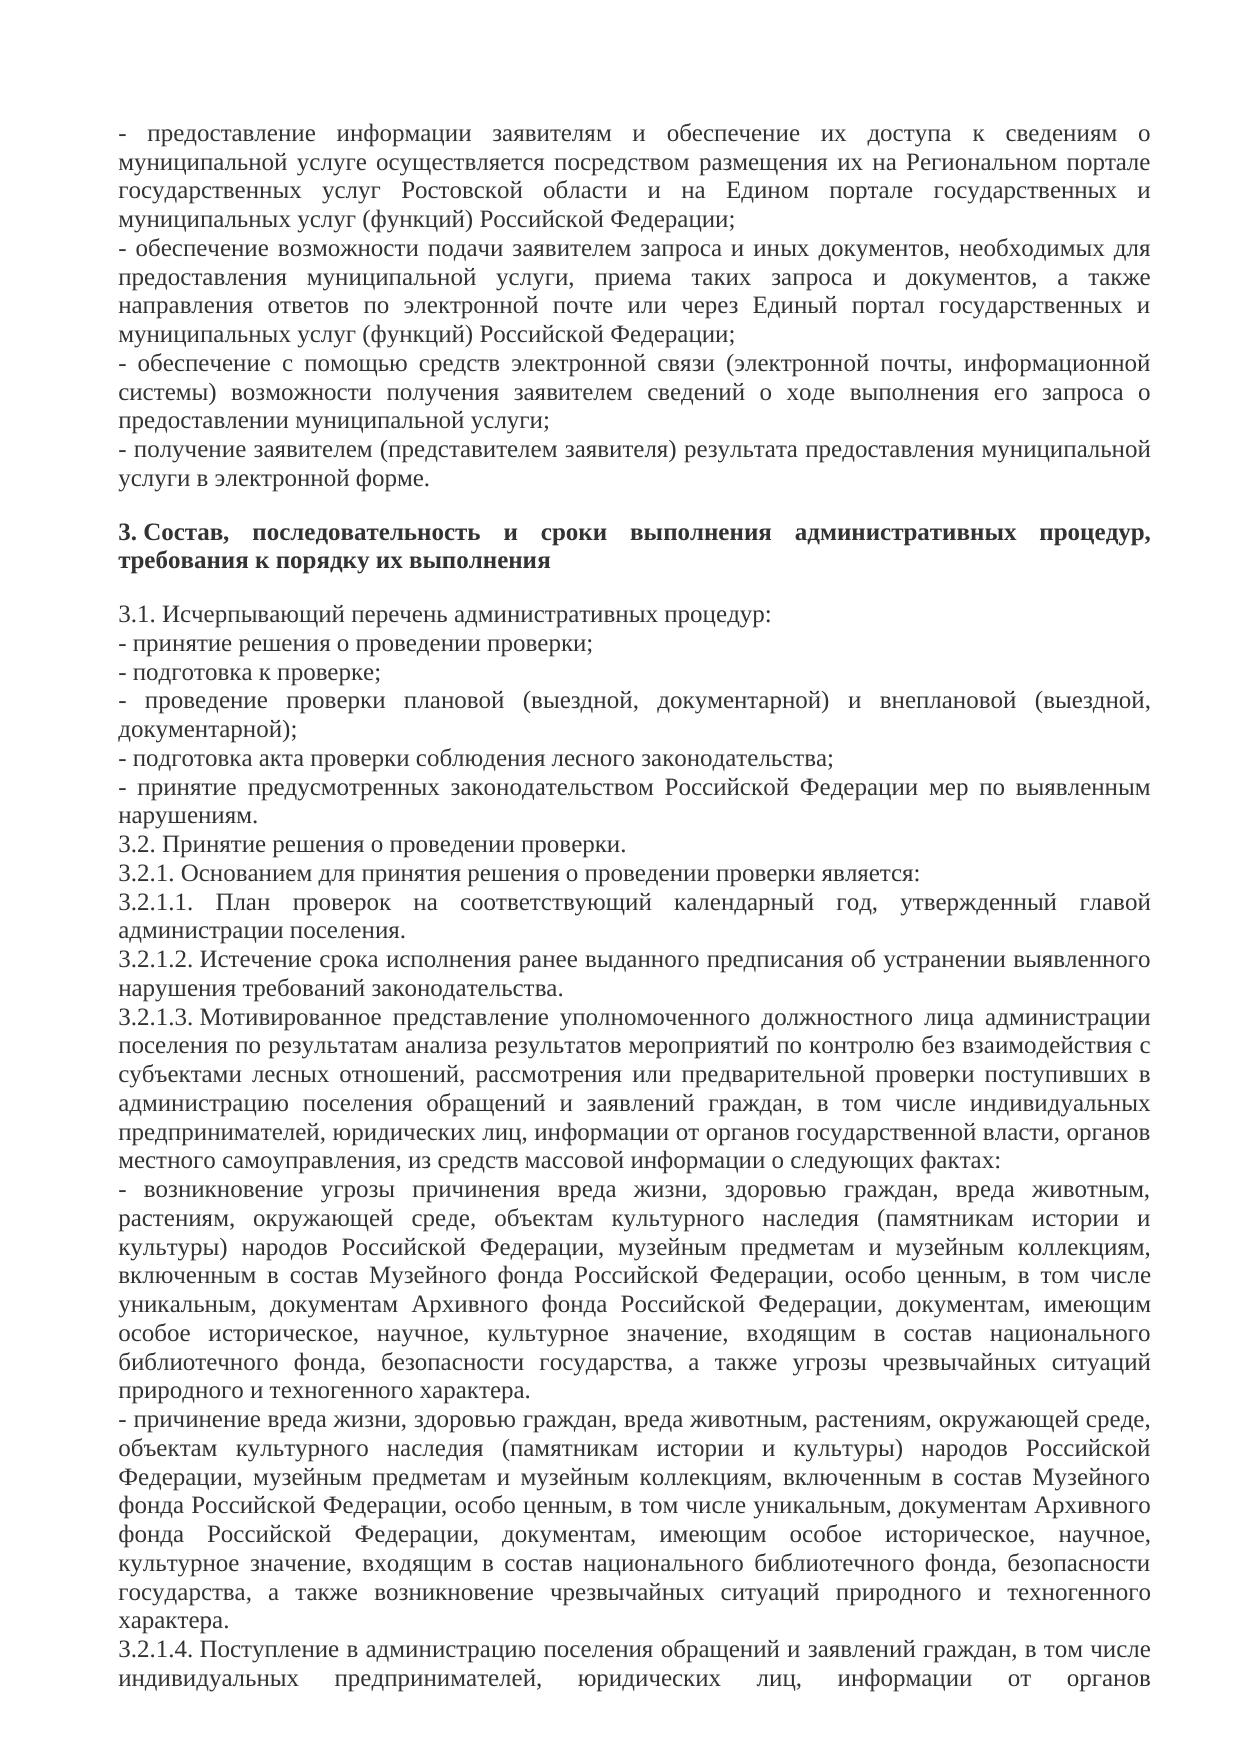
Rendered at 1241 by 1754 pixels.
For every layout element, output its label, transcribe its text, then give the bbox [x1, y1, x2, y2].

text - проведение проверки плановой (выездной, документарной) и внеплановой (выездной, документарной); [118, 686, 1152, 743]
text 3.2.1.1. План проверок на соответствующий календарный год, утвержденный главой администрации поселения. [118, 887, 1152, 944]
text - причинение вреда жизни, здоровью граждан, вреда животным, растениям, окружающей среде, объектам культурного наследия (памятникам истории и культуры) народов Российской Федерации, музейным предметам и музейным коллекциям, включенным в состав Музейного фонда Российской Федерации, особо ценным, в том числе уникальным, документам Архивного фонда Российской Федерации, документам, имеющим особое историческое, научное, культурное значение, входящим в состав национального библиотечного фонда, безопасности государства, а также возникновение чрезвычайных ситуаций природного и техногенного характера. [118, 1404, 1152, 1634]
text - получение заявителем (представителем заявителя) результата предоставления муниципальной услуги в электронной форме. [118, 434, 1152, 492]
text 3.2. Принятие решения о проведении проверки. [118, 829, 1152, 858]
text - подготовка акта проверки соблюдения лесного законодательства; [118, 743, 1152, 772]
text 3.2.1. Основанием для принятия решения о проведении проверки является: [118, 858, 1152, 887]
text - принятие решения о проведении проверки; [118, 628, 1152, 657]
text 3.1. Исчерпывающий перечень административных процедур: [118, 599, 1152, 628]
text 3. Состав, последовательность и сроки выполнения административных процедур, требования к порядку их выполнения [118, 517, 1152, 574]
text 3.2.1.2. Истечение срока исполнения ранее выданного предписания об устранении выявленного нарушения требований законодательства. [118, 944, 1152, 1002]
text - предоставление информации заявителям и обеспечение их доступа к сведениям о муниципальной услуге осуществляется посредством размещения их на Региональном портале государственных услуг Ростовской области и на Едином портале государственных и муниципальных услуг (функций) Российской Федерации; [118, 118, 1152, 233]
text 3.2.1.3. Мотивированное представление уполномоченного должностного лица администрации поселения по результатам анализа результатов мероприятий по контролю без взаимодействия с субъектами лесных отношений, рассмотрения или предварительной проверки поступивших в администрацию поселения обращений и заявлений граждан, в том числе индивидуальных предпринимателей, юридических лиц, информации от органов государственной власти, органов местного самоуправления, из средств массовой информации о следующих фактах: [118, 1002, 1152, 1174]
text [118, 1634, 1152, 1692]
text - принятие предусмотренных законодательством Российской Федерации мер по выявленным нарушениям. [118, 772, 1152, 829]
text - подготовка к проверке; [118, 657, 1152, 686]
text - обеспечение с помощью средств электронной связи (электронной почты, информационной системы) возможности получения заявителем сведений о ходе выполнения его запроса о предоставлении муниципальной услуги; [118, 348, 1152, 434]
text - возникновение угрозы причинения вреда жизни, здоровью граждан, вреда животным, растениям, окружающей среде, объектам культурного наследия (памятникам истории и культуры) народов Российской Федерации, музейным предметам и музейным коллекциям, включенным в состав Музейного фонда Российской Федерации, особо ценным, в том числе уникальным, документам Архивного фонда Российской Федерации, документам, имеющим особое историческое, научное, культурное значение, входящим в состав национального библиотечного фонда, безопасности государства, а также угрозы чрезвычайных ситуаций природного и техногенного характера. [118, 1174, 1152, 1404]
text - обеспечение возможности подачи заявителем запроса и иных документов, необходимых для предоставления муниципальной услуги, приема таких запроса и документов, а также направления ответов по электронной почте или через Единый портал государственных и муниципальных услуг (функций) Российской Федерации; [118, 233, 1152, 348]
